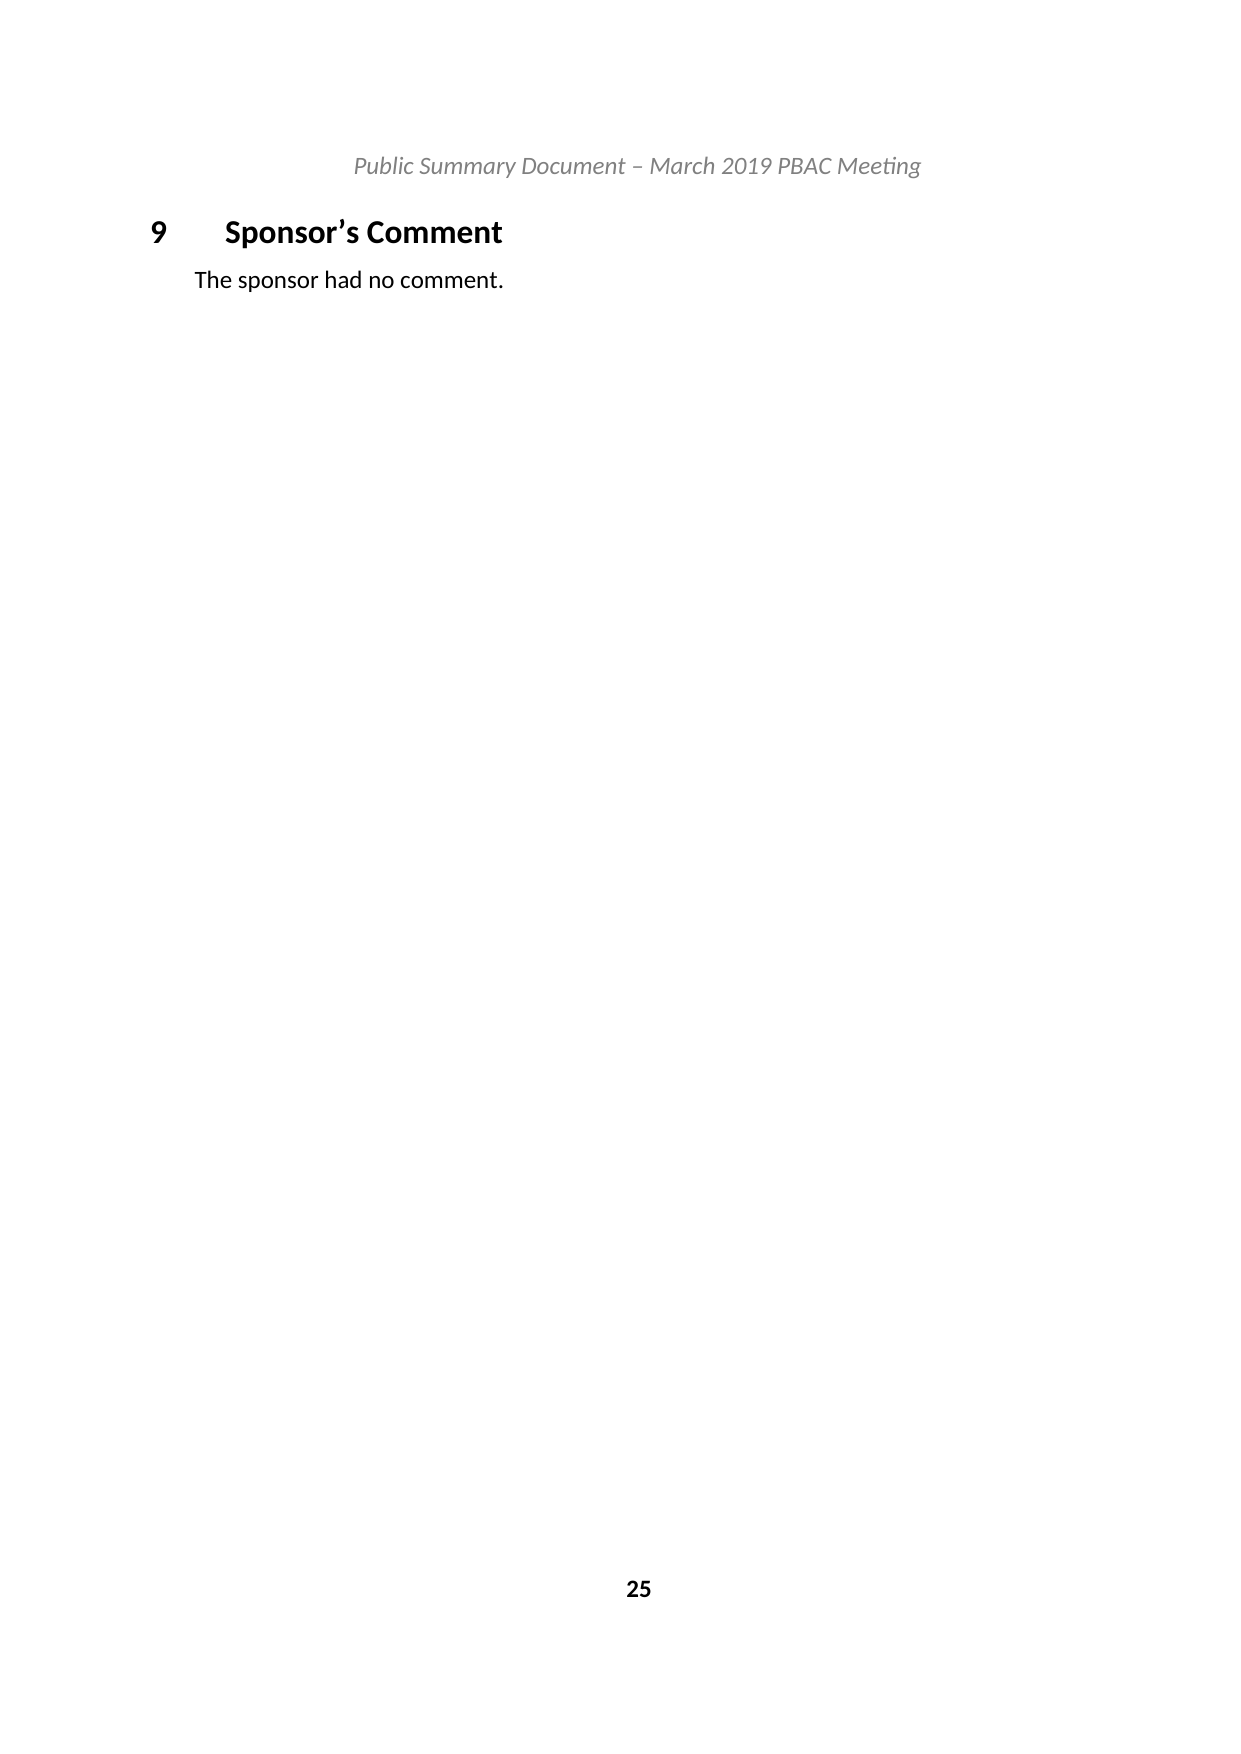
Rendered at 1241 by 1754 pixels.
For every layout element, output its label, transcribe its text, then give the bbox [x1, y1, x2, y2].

text The sponsor had no comment. [194, 264, 1090, 295]
subtitle Sponsor’s Comment [150, 211, 1090, 252]
